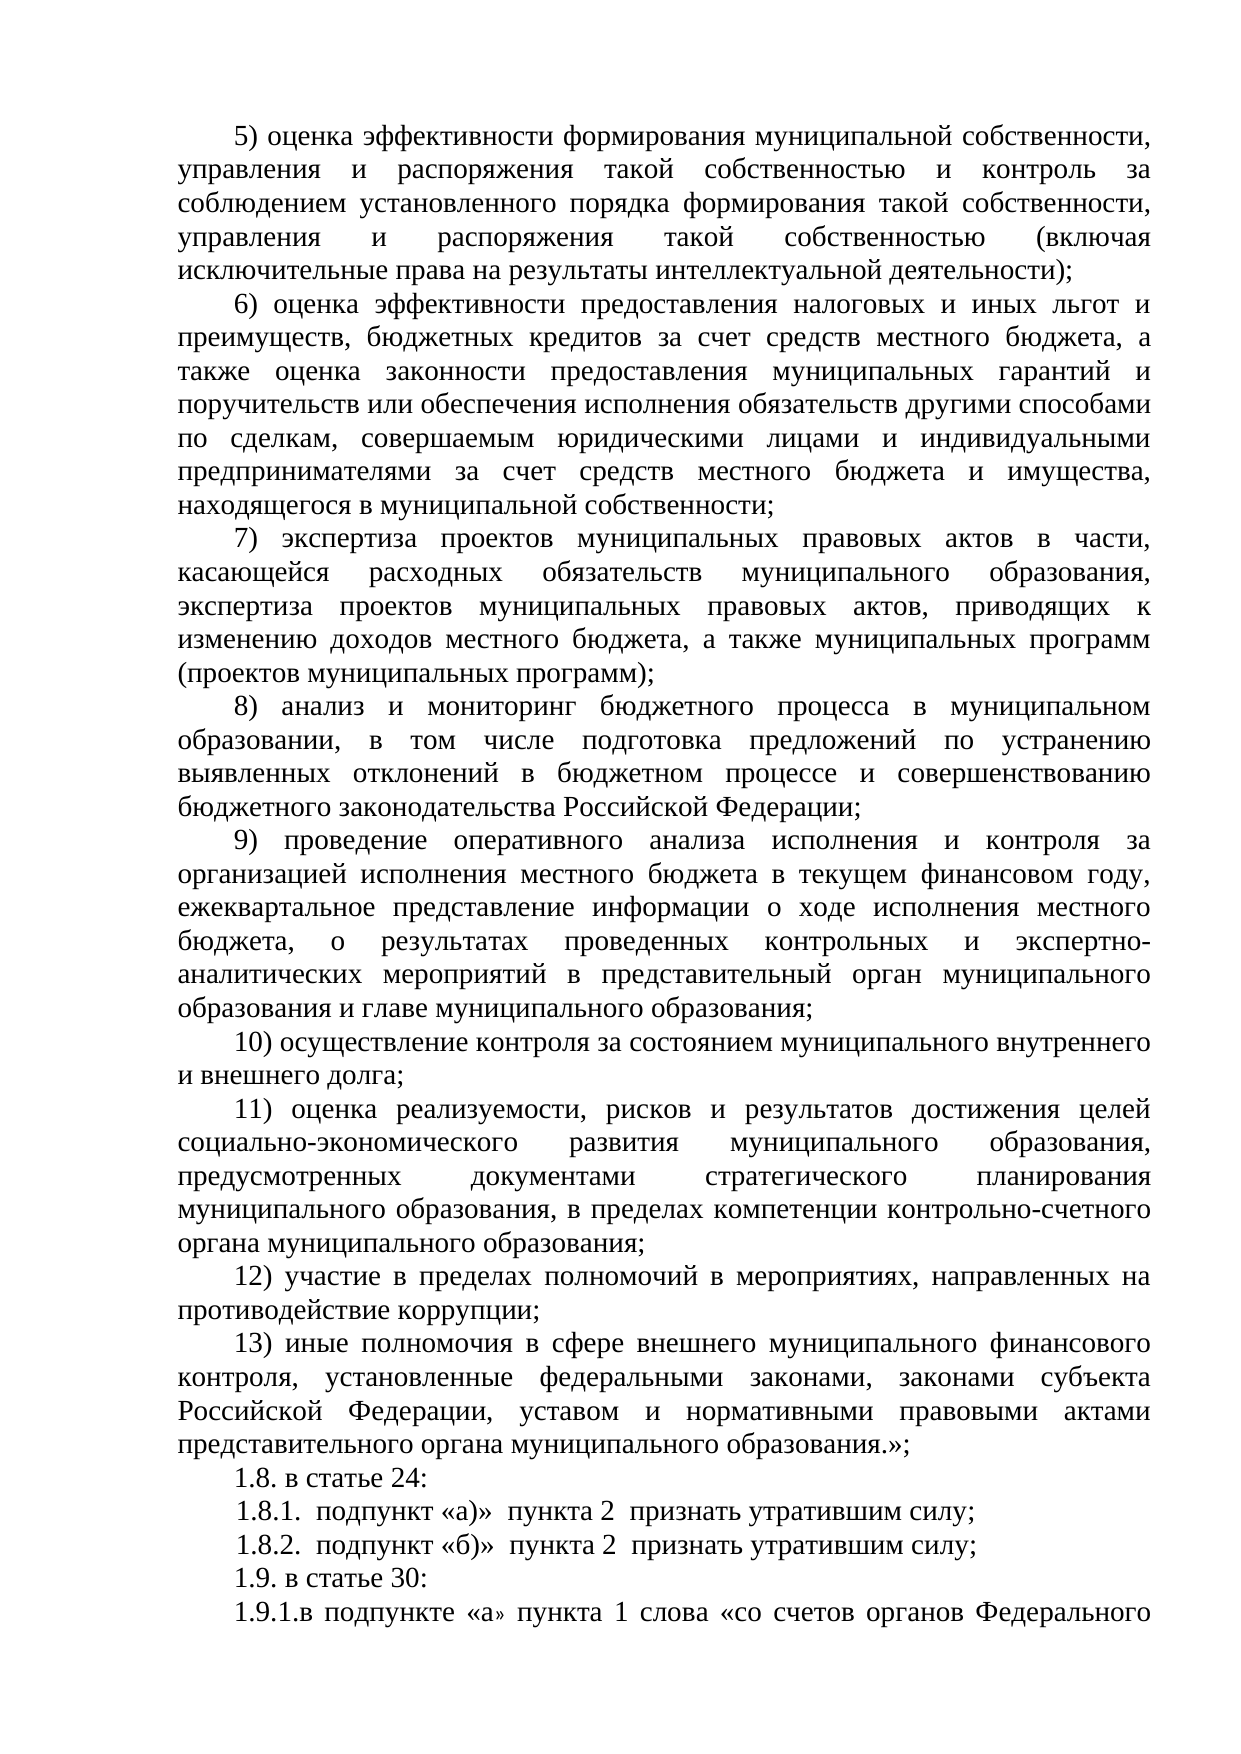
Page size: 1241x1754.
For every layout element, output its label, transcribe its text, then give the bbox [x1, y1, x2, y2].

text 1.9. в статье 30: [177, 1560, 1152, 1594]
text 5) оценка эффективности формирования муниципальной собственности, управления и распоряжения такой собственностью и контроль за соблюдением установленного порядка формирования такой собственности, управления и распоряжения такой собственностью (включая исключительные права на результаты интеллектуальной деятельности); [177, 118, 1152, 286]
text 13) иные полномочия в сфере внешнего муниципального финансового контроля, установленные федеральными законами, законами субъекта Российской Федерации, уставом и нормативными правовыми актами представительного органа муниципального образования.»; [177, 1326, 1152, 1460]
text 10) осуществление контроля за состоянием муниципального внутреннего и внешнего долга; [177, 1024, 1152, 1091]
text 9) проведение оперативного анализа исполнения и контроля за организацией исполнения местного бюджета в текущем финансовом году, ежеквартальное представление информации о ходе исполнения местного бюджета, о результатах проведенных контрольных и экспертно-аналитических мероприятий в представительный орган муниципального образования и главе муниципального образования; [177, 822, 1152, 1024]
text 1.8. в статье 24: [177, 1460, 1152, 1493]
text 6) оценка эффективности предоставления налоговых и иных льгот и преимуществ, бюджетных кредитов за счет средств местного бюджета, а также оценка законности предоставления муниципальных гарантий и поручительств или обеспечения исполнения обязательств другими способами по сделкам, совершаемым юридическими лицами и индивидуальными предпринимателями за счет средств местного бюджета и имущества, находящегося в муниципальной собственности; [177, 286, 1152, 521]
text 8) анализ и мониторинг бюджетного процесса в муниципальном образовании, в том числе подготовка предложений по устранению выявленных отклонений в бюджетном процессе и совершенствованию бюджетного законодательства Российской Федерации; [177, 688, 1152, 822]
text 1.8.1. подпункт «а)» пункта 2 признать утратившим силу; [177, 1493, 1152, 1527]
text 11) оценка реализуемости, рисков и результатов достижения целей социально-экономического развития муниципального образования, предусмотренных документами стратегического планирования муниципального образования, в пределах компетенции контрольно-счетного органа муниципального образования; [177, 1091, 1152, 1258]
text 12) участие в пределах полномочий в мероприятиях, направленных на противодействие коррупции; [177, 1258, 1152, 1326]
text 1.8.2. подпункт «б)» пункта 2 признать утратившим силу; [177, 1527, 1152, 1560]
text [177, 1594, 1152, 1627]
text 7) экспертиза проектов муниципальных правовых актов в части, касающейся расходных обязательств муниципального образования, экспертиза проектов муниципальных правовых актов, приводящих к изменению доходов местного бюджета, а также муниципальных программ (проектов муниципальных программ); [177, 521, 1152, 688]
